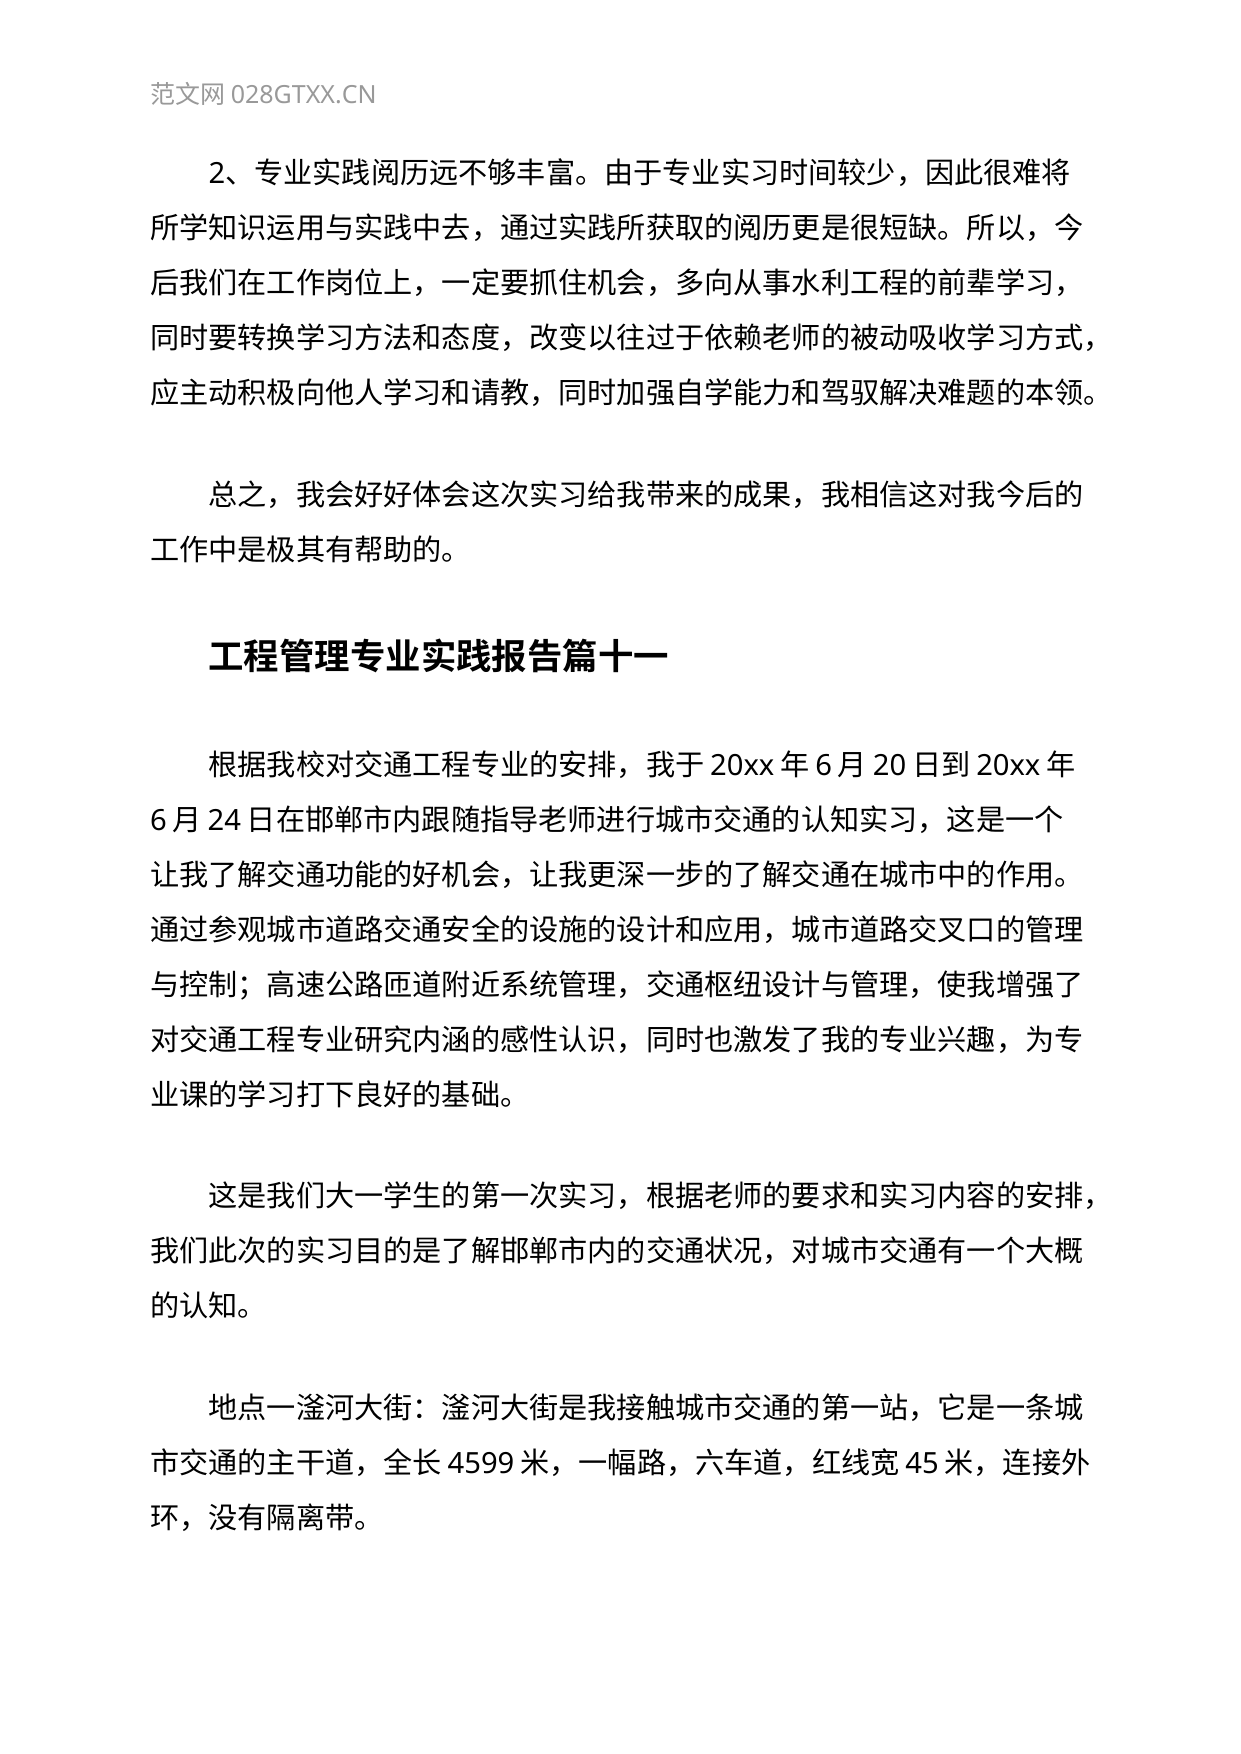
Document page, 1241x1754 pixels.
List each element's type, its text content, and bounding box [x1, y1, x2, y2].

text 根据我校对交通工程专业的安排，我于20xx年6月20日到20xx年6月24日在邯郸市内跟随指导老师进行城市交通的认知实习，这是一个让我了解交通功能的好机会，让我更深一步的了解交通在城市中的作用。通过参观城市道路交通安全的设施的设计和应用，城市道路交叉口的管理与控制；高速公路匝道附近系统管理，交通枢纽设计与管理，使我增强了对交通工程专业研究内涵的感性认识，同时也激发了我的专业兴趣，为专业课的学习打下良好的基础。 [150, 742, 1090, 1113]
text 这是我们大一学生的第一次实习，根据老师的要求和实习内容的安排，我们此次的实习目的是了解邯郸市内的交通状况，对城市交通有一个大概的认知。 [150, 1173, 1090, 1325]
text 总之，我会好好体会这次实习给我带来的成果，我相信这对我今后的工作中是极其有帮助的。 [150, 471, 1090, 569]
text 地点一滏河大街：滏河大街是我接触城市交通的第一站，它是一条城市交通的主干道，全长4599米，一幅路，六车道，红线宽45米，连接外环，没有隔离带。 [150, 1384, 1090, 1537]
text 工程管理专业实践报告篇十一 [150, 628, 1090, 679]
text 2、专业实践阅历远不够丰富。由于专业实习时间较少，因此很难将所学知识运用与实践中去，通过实践所获取的阅历更是很短缺。所以，今后我们在工作岗位上，一定要抓住机会，多向从事水利工程的前辈学习，同时要转换学习方法和态度，改变以往过于依赖老师的被动吸收学习方式，应主动积极向他人学习和请教，同时加强自学能力和驾驭解决难题的本领。 [150, 150, 1090, 412]
